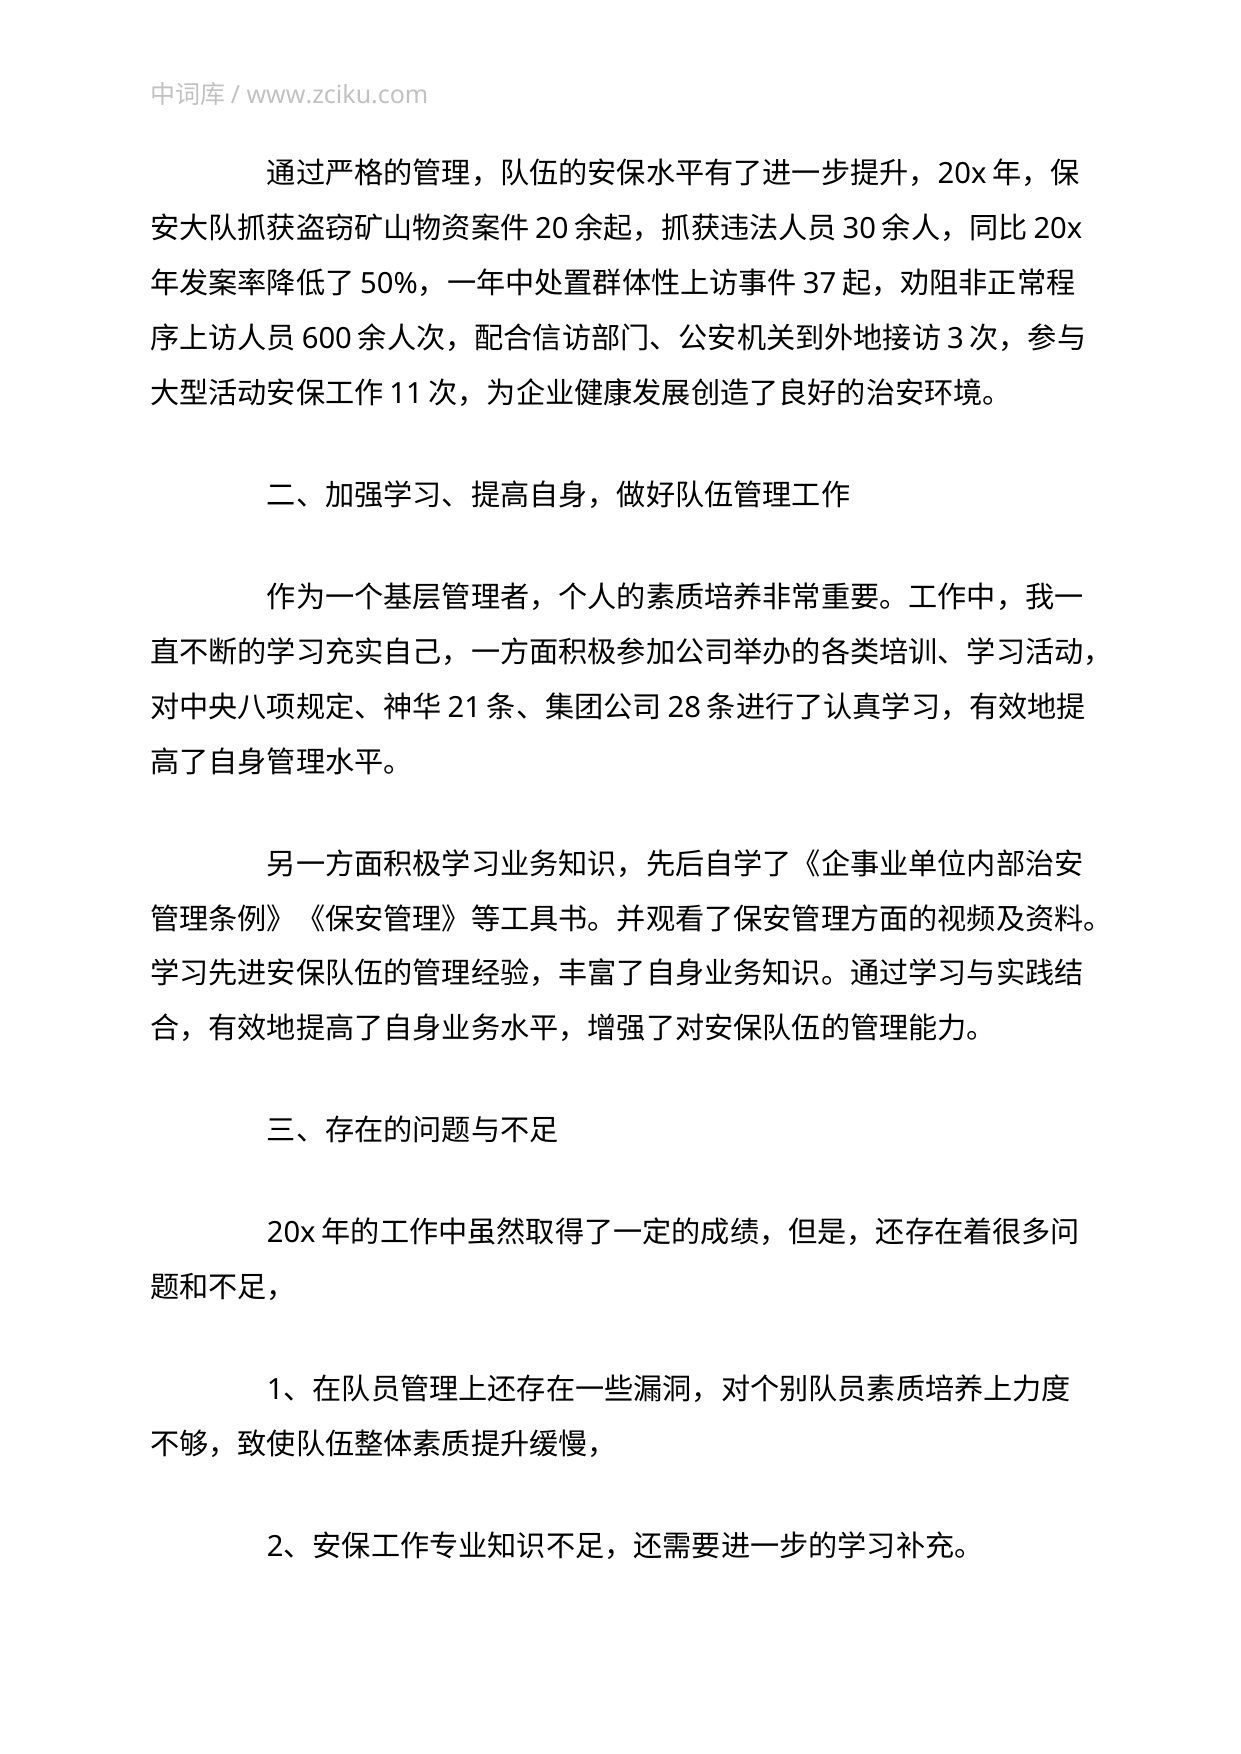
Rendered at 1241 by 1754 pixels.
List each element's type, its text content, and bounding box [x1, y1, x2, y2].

text 三、存在的问题与不足 [150, 1107, 1090, 1149]
text 1、在队员管理上还存在一些漏洞，对个别队员素质培养上力度不够，致使队伍整体素质提升缓慢， [150, 1365, 1090, 1463]
text 通过严格的管理，队伍的安保水平有了进一步提升，20x年，保安大队抓获盗窃矿山物资案件20余起，抓获违法人员30余人，同比20x年发案率降低了50%，一年中处置群体性上访事件37起，劝阻非正常程序上访人员600余人次，配合信访部门、公安机关到外地接访3次，参与大型活动安保工作11次，为企业健康发展创造了良好的治安环境。 [150, 150, 1090, 412]
text 2、安保工作专业知识不足，还需要进一步的学习补充。 [150, 1522, 1090, 1564]
text 二、加强学习、提高自身，做好队伍管理工作 [150, 472, 1090, 514]
text 另一方面积极学习业务知识，先后自学了《企事业单位内部治安管理条例》《保安管理》等工具书。并观看了保安管理方面的视频及资料。学习先进安保队伍的管理经验，丰富了自身业务知识。通过学习与实践结合，有效地提高了自身业务水平，增强了对安保队伍的管理能力。 [150, 840, 1090, 1047]
text 20x年的工作中虽然取得了一定的成绩，但是，还存在着很多问题和不足， [150, 1208, 1090, 1306]
text 作为一个基层管理者，个人的素质培养非常重要。工作中，我一直不断的学习充实自己，一方面积极参加公司举办的各类培训、学习活动，对中央八项规定、神华21条、集团公司28条进行了认真学习，有效地提高了自身管理水平。 [150, 574, 1090, 781]
